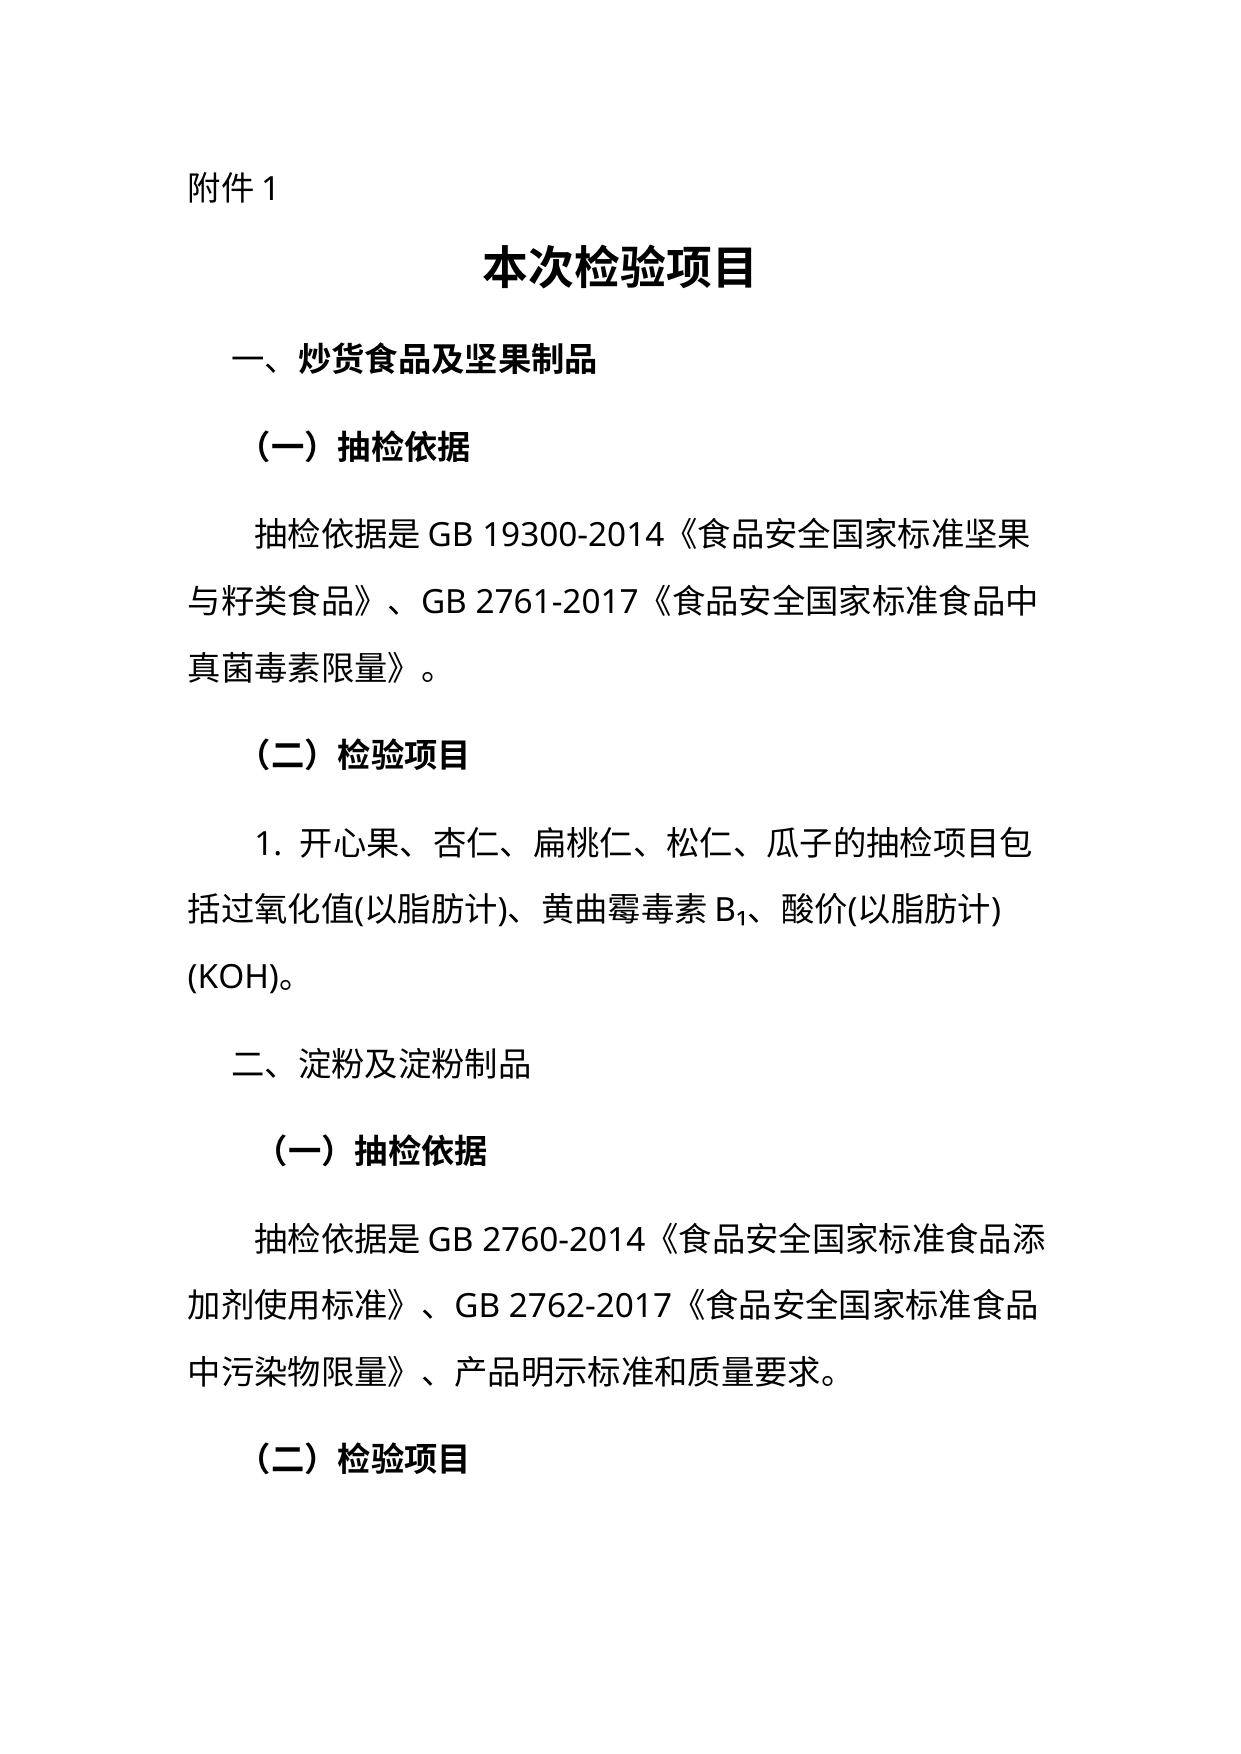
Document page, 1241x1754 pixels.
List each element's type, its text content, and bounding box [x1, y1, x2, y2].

text 本次检验项目 [187, 231, 1053, 298]
text 附件1 [187, 162, 1053, 210]
list 炒货食品及坚果制品 [187, 318, 1053, 385]
list 检验项目 [187, 1418, 1053, 1485]
text 1. 开心果、杏仁、扁桃仁、松仁、瓜子的抽检项目包括过氧化值(以脂肪计)、黄曲霉毒素B₁、酸价(以脂肪计)(KOH)。 [187, 802, 1053, 1002]
list 抽检依据 [187, 406, 1053, 473]
list （一）抽检依据 [187, 1110, 1053, 1177]
text 抽检依据是GB 2760-2014《食品安全国家标准食品添加剂使用标准》、GB 2762-2017《食品安全国家标准食品中污染物限量》、产品明示标准和质量要求。 [187, 1198, 1053, 1398]
text （二）检验项目 [187, 714, 1053, 781]
text 抽检依据是GB 19300-2014《食品安全国家标准坚果与籽类食品》、GB 2761-2017《食品安全国家标准食品中真菌毒素限量》。 [187, 493, 1053, 693]
list 淀粉及淀粉制品 [187, 1023, 1053, 1089]
